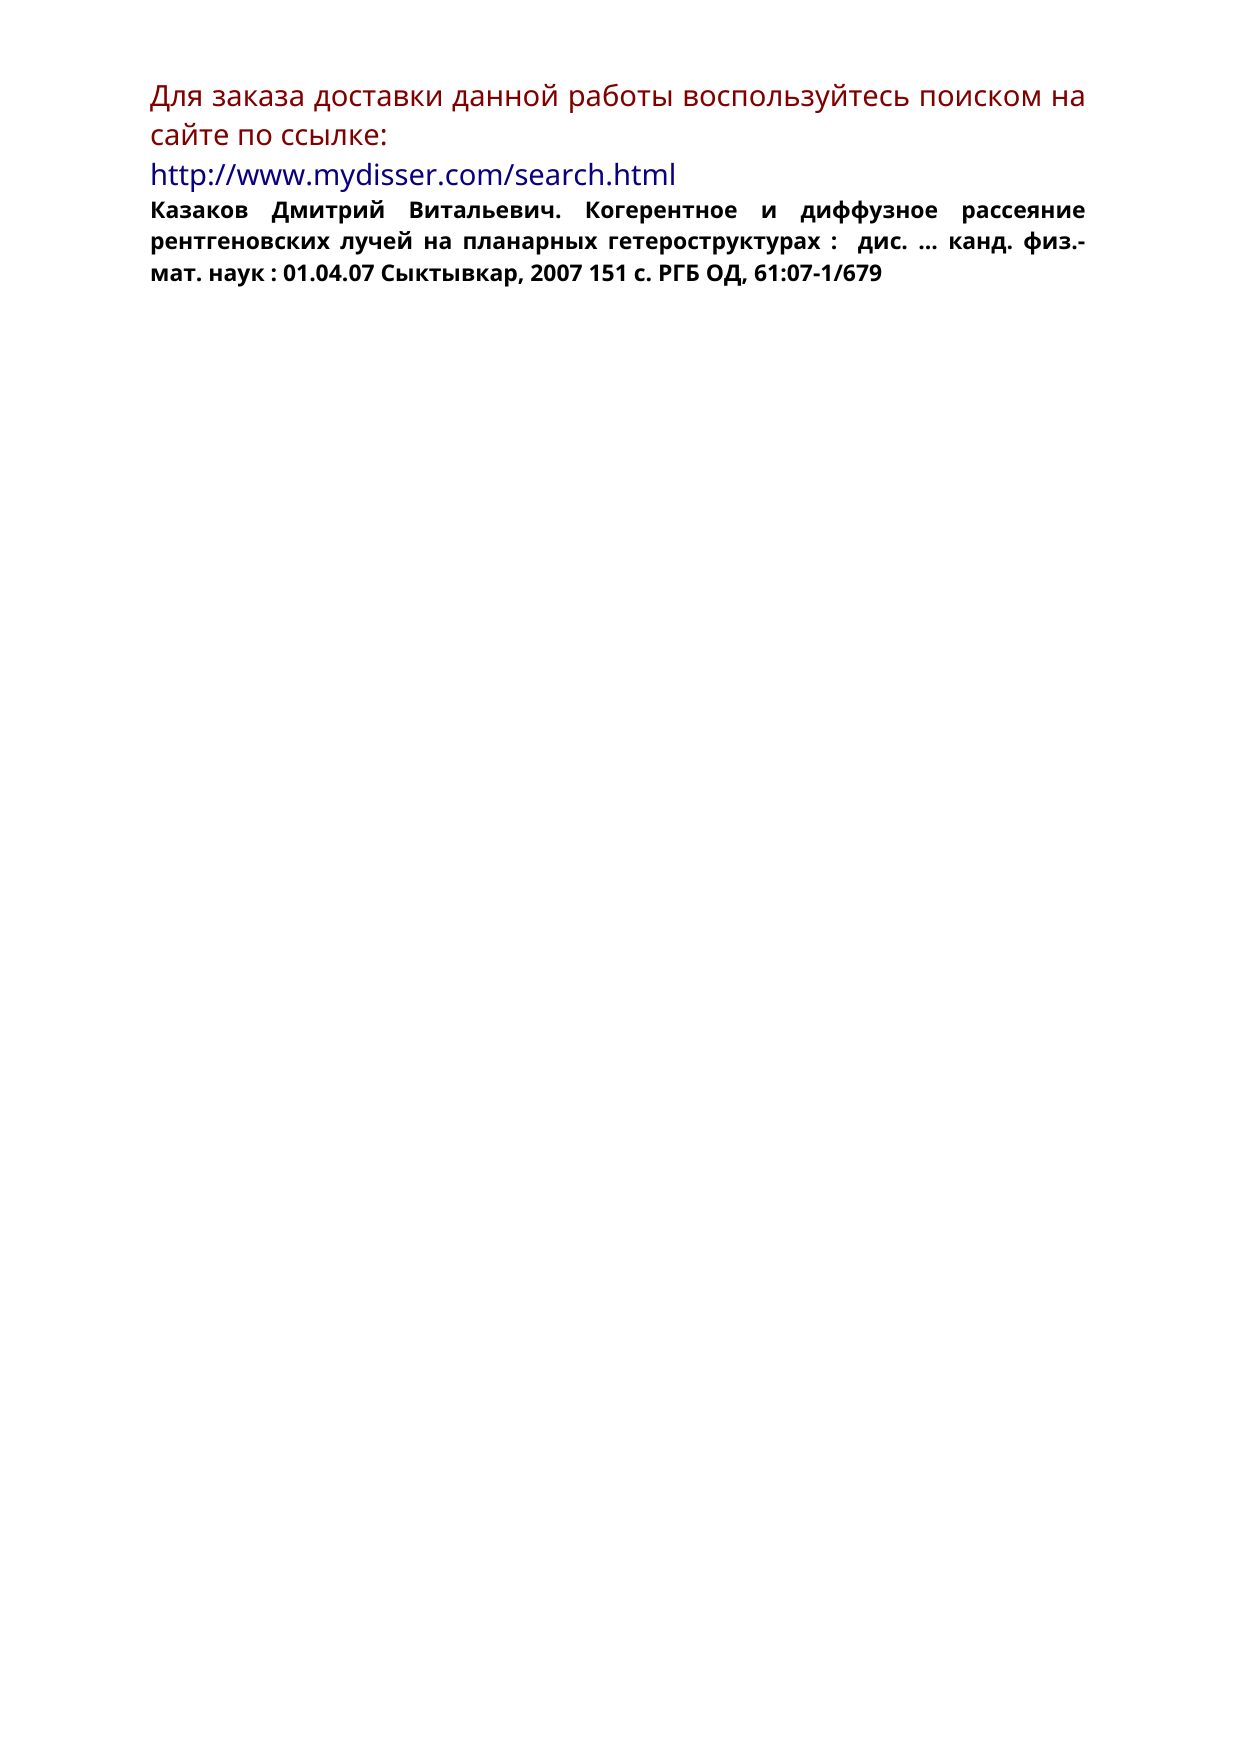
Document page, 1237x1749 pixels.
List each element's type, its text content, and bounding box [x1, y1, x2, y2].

text Казаков Дмитрий Витальевич. Когерентное и диффузное рассеяние рентгеновских лучей на планарных гетероструктурах : дис. ... канд. физ.-мат. наук : 01.04.07 Сыктывкар, 2007 151 с. РГБ ОД, 61:07-1/679 [150, 194, 1086, 288]
